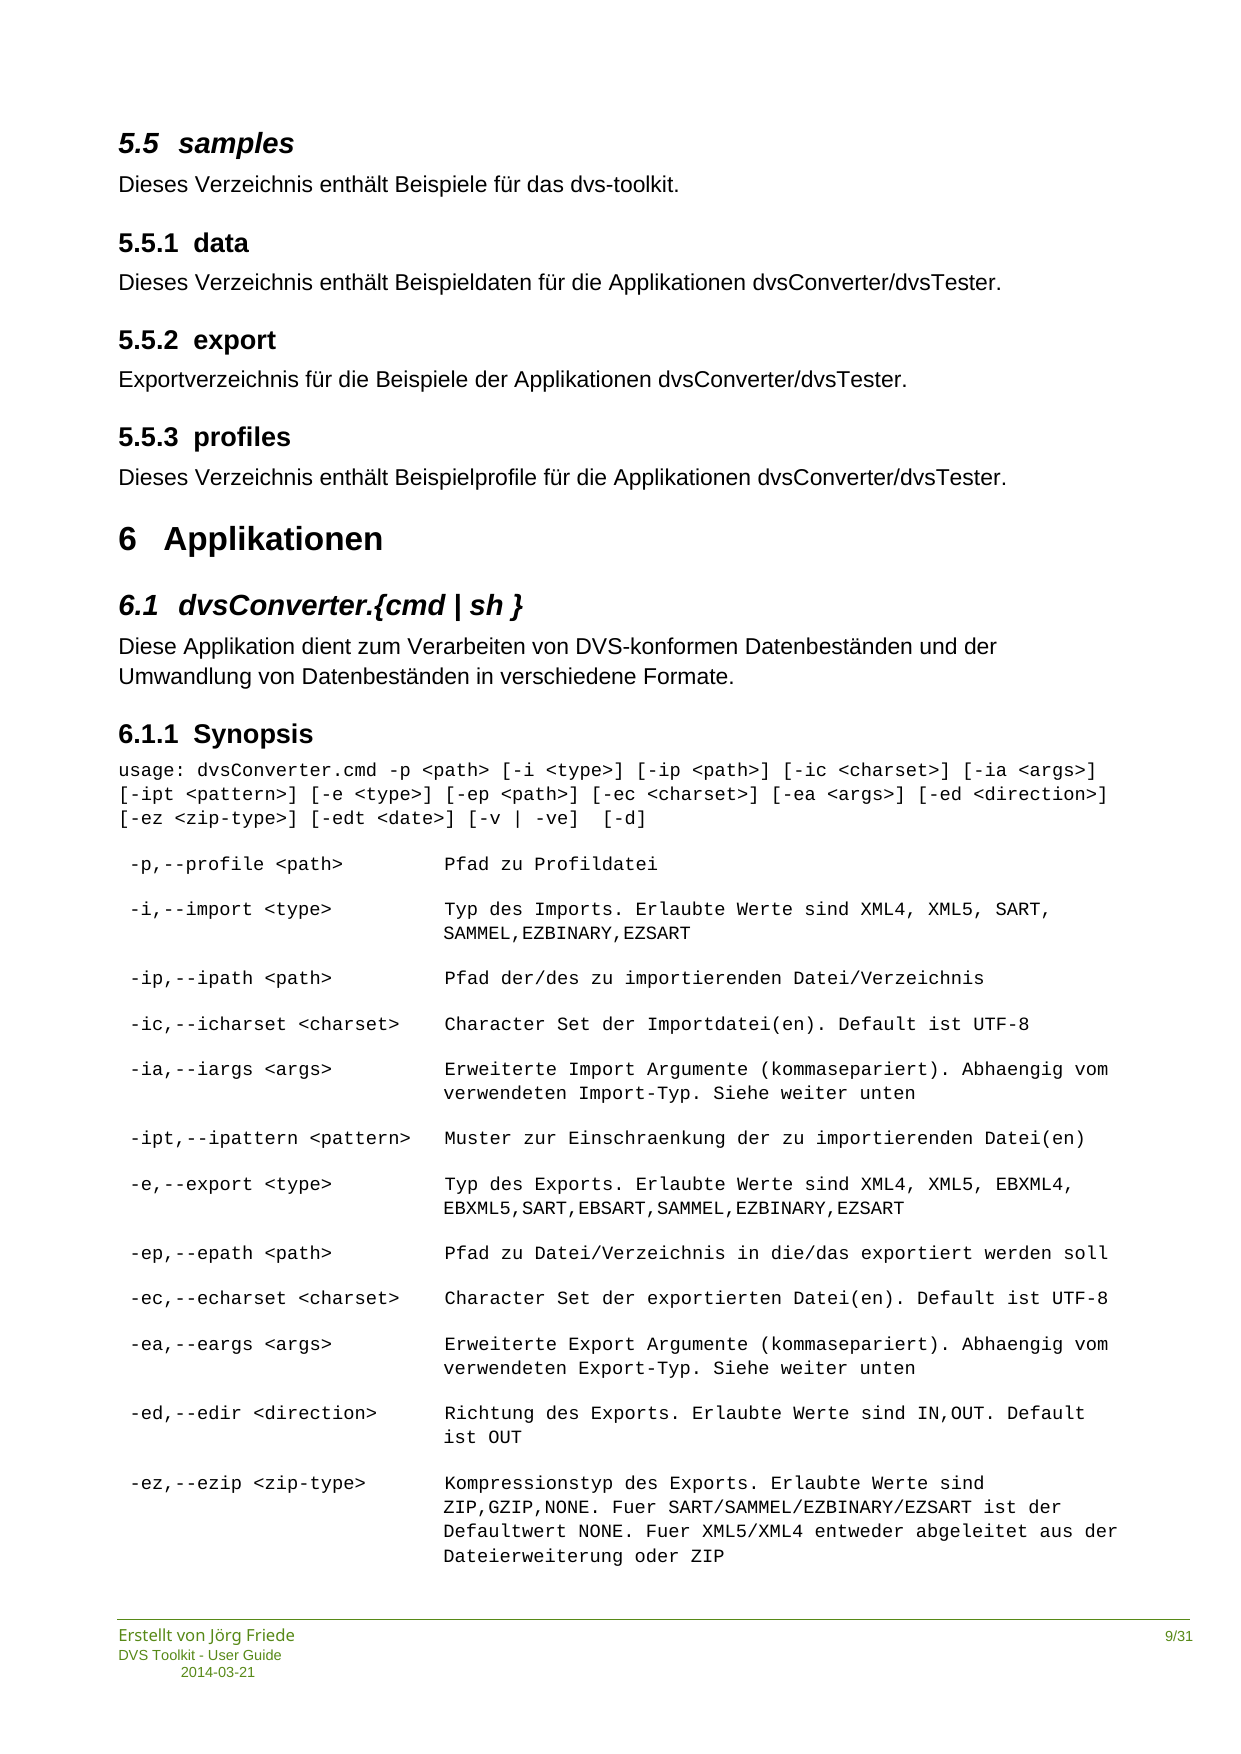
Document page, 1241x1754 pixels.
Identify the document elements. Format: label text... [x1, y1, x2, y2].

subtitle data [118, 227, 1122, 258]
subtitle export [118, 324, 1122, 355]
subtitle Applikationen [118, 519, 1122, 557]
text -ez,--ezip <zip-type> Kompressionstyp des Exports. Erlaubte Werte sind ZIP,GZIP,NONE. Fuer SART/SAMMEL/EZBINARY/EZSART ist der Defaultwert NONE. Fuer XML5/XML4 entweder abgeleitet aus der Dateierweiterung oder ZIP [118, 1473, 1122, 1568]
text usage: dvsConverter.cmd -p <path> [-i <type>] [-ip <path>] [-ic <charset>] [-ia <args>] [-ipt <pattern>] [-e <type>] [-ep <path>] [-ec <charset>] [-ea <args>] [-ed <direction>] [-ez <zip-type>] [-edt <date>] [-v | -ve] [-d] [118, 760, 1122, 830]
text -ip,--ipath <path> Pfad der/des zu importierenden Datei/Verzeichnis [118, 969, 1122, 990]
text -ep,--epath <path> Pfad zu Datei/Verzeichnis in die/das exportiert werden soll [118, 1244, 1122, 1265]
text -p,--profile <path> Pfad zu Profildatei [129, 854, 1122, 876]
text -ea,--eargs <args> Erweiterte Export Argumente (kommasepariert). Abhaengig vom verwendeten Export-Typ. Siehe weiter unten [118, 1334, 1122, 1380]
text Diese Applikation dient zum Verarbeiten von DVS-konformen Datenbeständen und der Umwandlung von Datenbeständen in verschiedene Formate. [118, 633, 1122, 689]
text Exportverzeichnis für die Beispiele der Applikationen dvsConverter/dvsTester. [118, 366, 1122, 392]
text -i,--import <type> Typ des Imports. Erlaubte Werte sind XML4, XML5, SART, SAMMEL,EZBINARY,EZSART [129, 899, 1122, 945]
text -ed,--edir <direction> Richtung des Exports. Erlaubte Werte sind IN,OUT. Default ist OUT [118, 1404, 1122, 1449]
text -ipt,--ipattern <pattern> Muster zur Einschraenkung der zu importierenden Datei(en) [118, 1129, 1122, 1150]
text -e,--export <type> Typ des Exports. Erlaubte Werte sind XML4, XML5, EBXML4, EBXML5,SART,EBSART,SAMMEL,EZBINARY,EZSART [118, 1174, 1122, 1220]
subtitle dvsConverter.{cmd | sh } [118, 588, 1122, 621]
text Dieses Verzeichnis enthält Beispieldaten für die Applikationen dvsConverter/dvsTester. [118, 269, 1122, 295]
text -ic,--icharset <charset> Character Set der Importdatei(en). Default ist UTF-8 [118, 1014, 1122, 1036]
text -ia,--iargs <args> Erweiterte Import Argumente (kommasepariert). Abhaengig vom verwendeten Import-Typ. Siehe weiter unten [118, 1059, 1122, 1105]
subtitle profiles [118, 421, 1122, 453]
subtitle Synopsis [118, 718, 1122, 749]
text Dieses Verzeichnis enthält Beispiele für das dvs-toolkit. [118, 171, 1122, 198]
text Dieses Verzeichnis enthält Beispielprofile für die Applikationen dvsConverter/dvsTester. [118, 463, 1122, 490]
text -ec,--echarset <charset> Character Set der exportierten Datei(en). Default ist UTF-8 [118, 1289, 1122, 1310]
subtitle samples [118, 127, 1122, 160]
